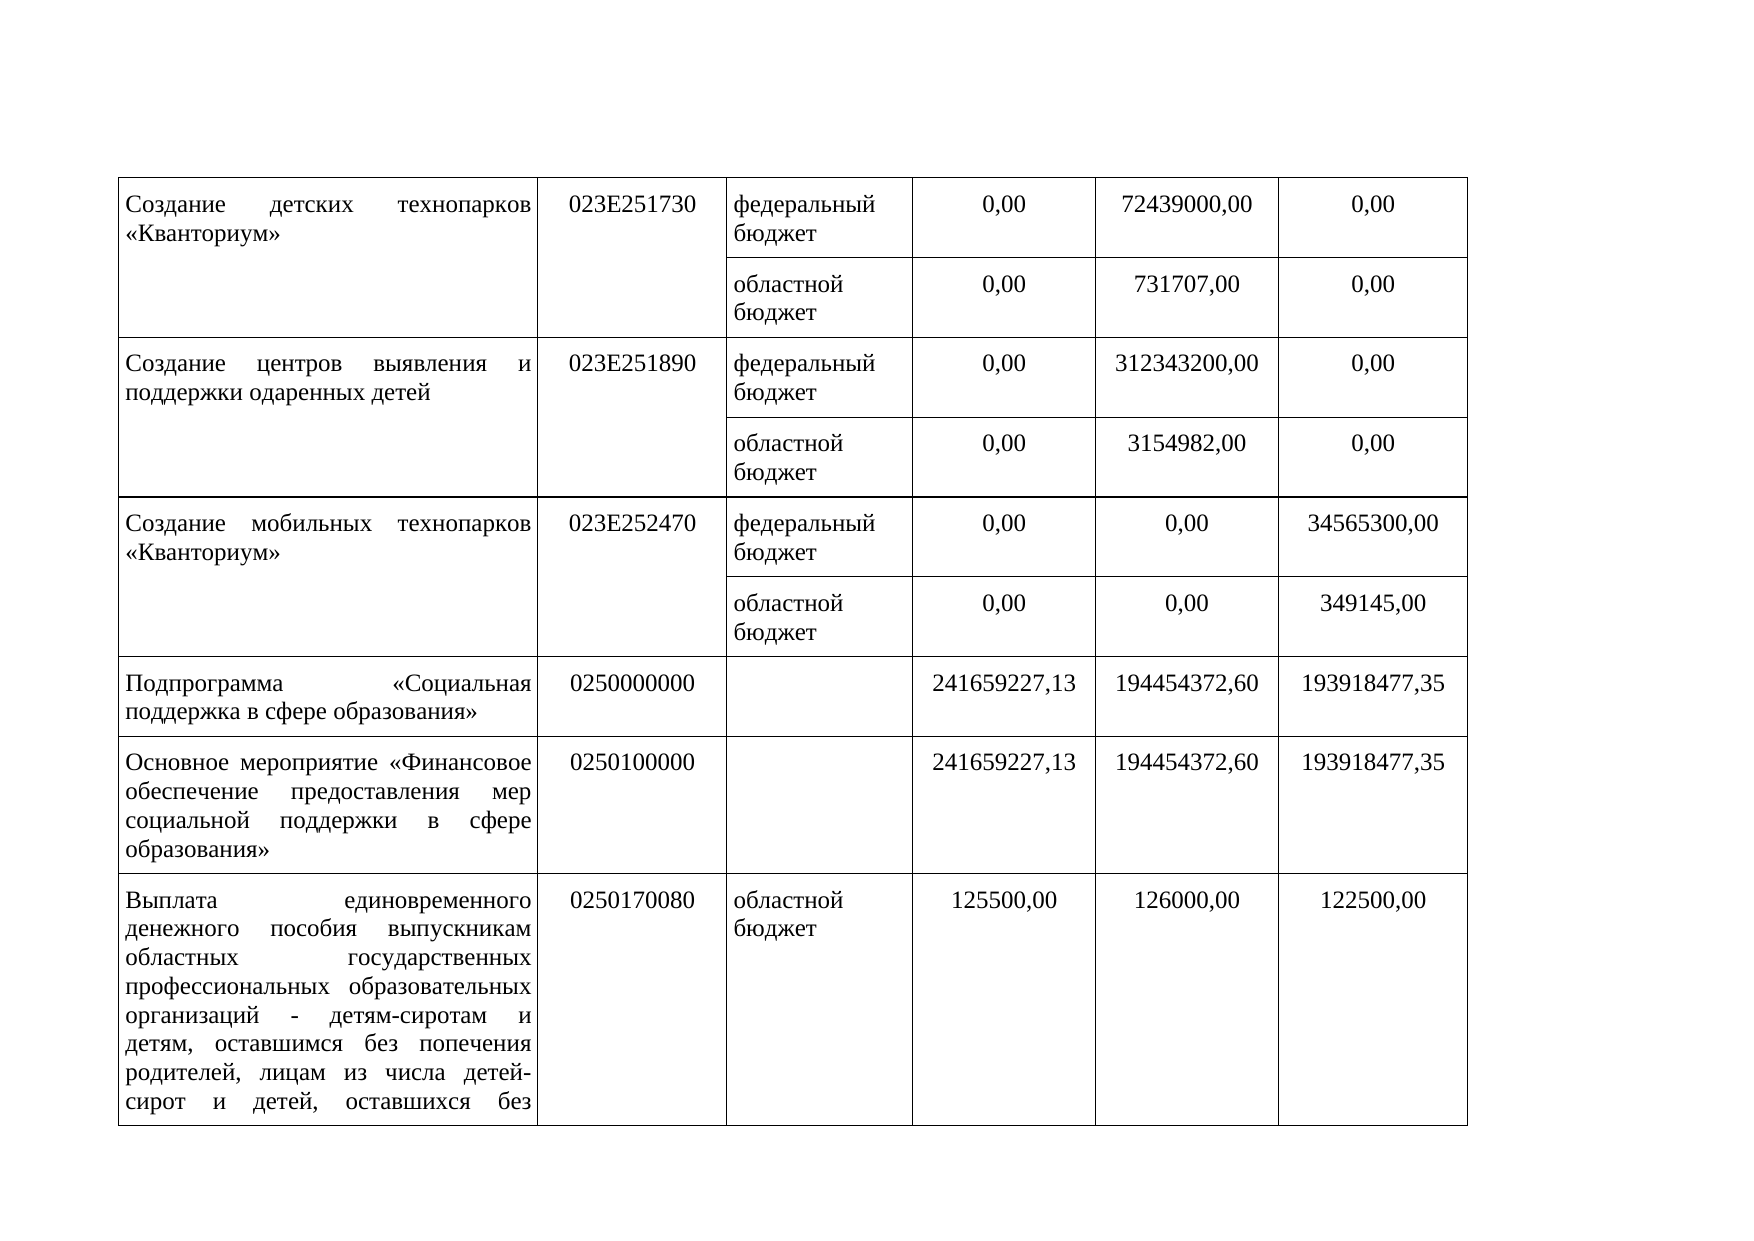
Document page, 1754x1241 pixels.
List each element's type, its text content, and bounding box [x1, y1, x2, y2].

table_cell 0,00 [913, 577, 1095, 656]
table_cell 193918477,35 [1279, 657, 1467, 736]
table_cell 023E251730 [538, 178, 726, 337]
table_cell 0,00 [1279, 418, 1467, 496]
table_cell 0,00 [913, 418, 1095, 496]
table_cell 0250170080 [538, 874, 726, 1125]
table_cell областной бюджет [727, 258, 912, 337]
table_cell Создание центров выявления и поддержки одаренных детей [119, 338, 537, 496]
table_cell 0250000000 [538, 657, 726, 736]
table_cell 0,00 [1279, 178, 1467, 257]
table_cell 194454372,60 [1096, 737, 1278, 873]
table_cell федеральный бюджет [727, 498, 912, 576]
table_cell областной бюджет [727, 418, 912, 496]
table_cell Подпрограмма «Социальная поддержка в сфере образования» [119, 657, 537, 736]
table_cell 0,00 [913, 498, 1095, 576]
table_cell 193918477,35 [1279, 737, 1467, 873]
table_cell Создание детских технопарков «Кванториум» [119, 178, 537, 337]
table_cell 34565300,00 [1279, 498, 1467, 576]
table_cell 731707,00 [1096, 258, 1278, 337]
table_cell 241659227,13 [913, 657, 1095, 736]
table_cell 72439000,00 [1096, 178, 1278, 257]
table_cell 0,00 [913, 178, 1095, 257]
table_cell 0,00 [913, 338, 1095, 417]
table_cell [727, 657, 912, 736]
table_cell [727, 737, 912, 873]
table_cell федеральный бюджет [727, 178, 912, 257]
table_cell 241659227,13 [913, 737, 1095, 873]
table_cell 0250100000 [538, 737, 726, 873]
table_cell 023E251890 [538, 338, 726, 496]
table_cell федеральный бюджет [727, 338, 912, 417]
table_cell 0,00 [1279, 258, 1467, 337]
table_cell областной бюджет [727, 874, 912, 1125]
table_cell 349145,00 [1279, 577, 1467, 656]
table_cell Создание мобильных технопарков «Кванториум» [119, 498, 537, 656]
table_cell 0,00 [1096, 498, 1278, 576]
table_cell 023E252470 [538, 498, 726, 656]
table_cell 194454372,60 [1096, 657, 1278, 736]
table_cell 122500,00 [1279, 874, 1467, 1125]
table_cell 125500,00 [913, 874, 1095, 1125]
table_cell 3154982,00 [1096, 418, 1278, 496]
table_cell 126000,00 [1096, 874, 1278, 1125]
table_cell Основное мероприятие «Финансовое обеспечение предоставления мер социальной поддержки в сфере образования» [119, 737, 537, 873]
table_cell областной бюджет [727, 577, 912, 656]
table_cell 0,00 [1279, 338, 1467, 417]
table_cell 0,00 [1096, 577, 1278, 656]
table_cell 312343200,00 [1096, 338, 1278, 417]
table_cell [119, 874, 537, 1125]
table_cell 0,00 [913, 258, 1095, 337]
